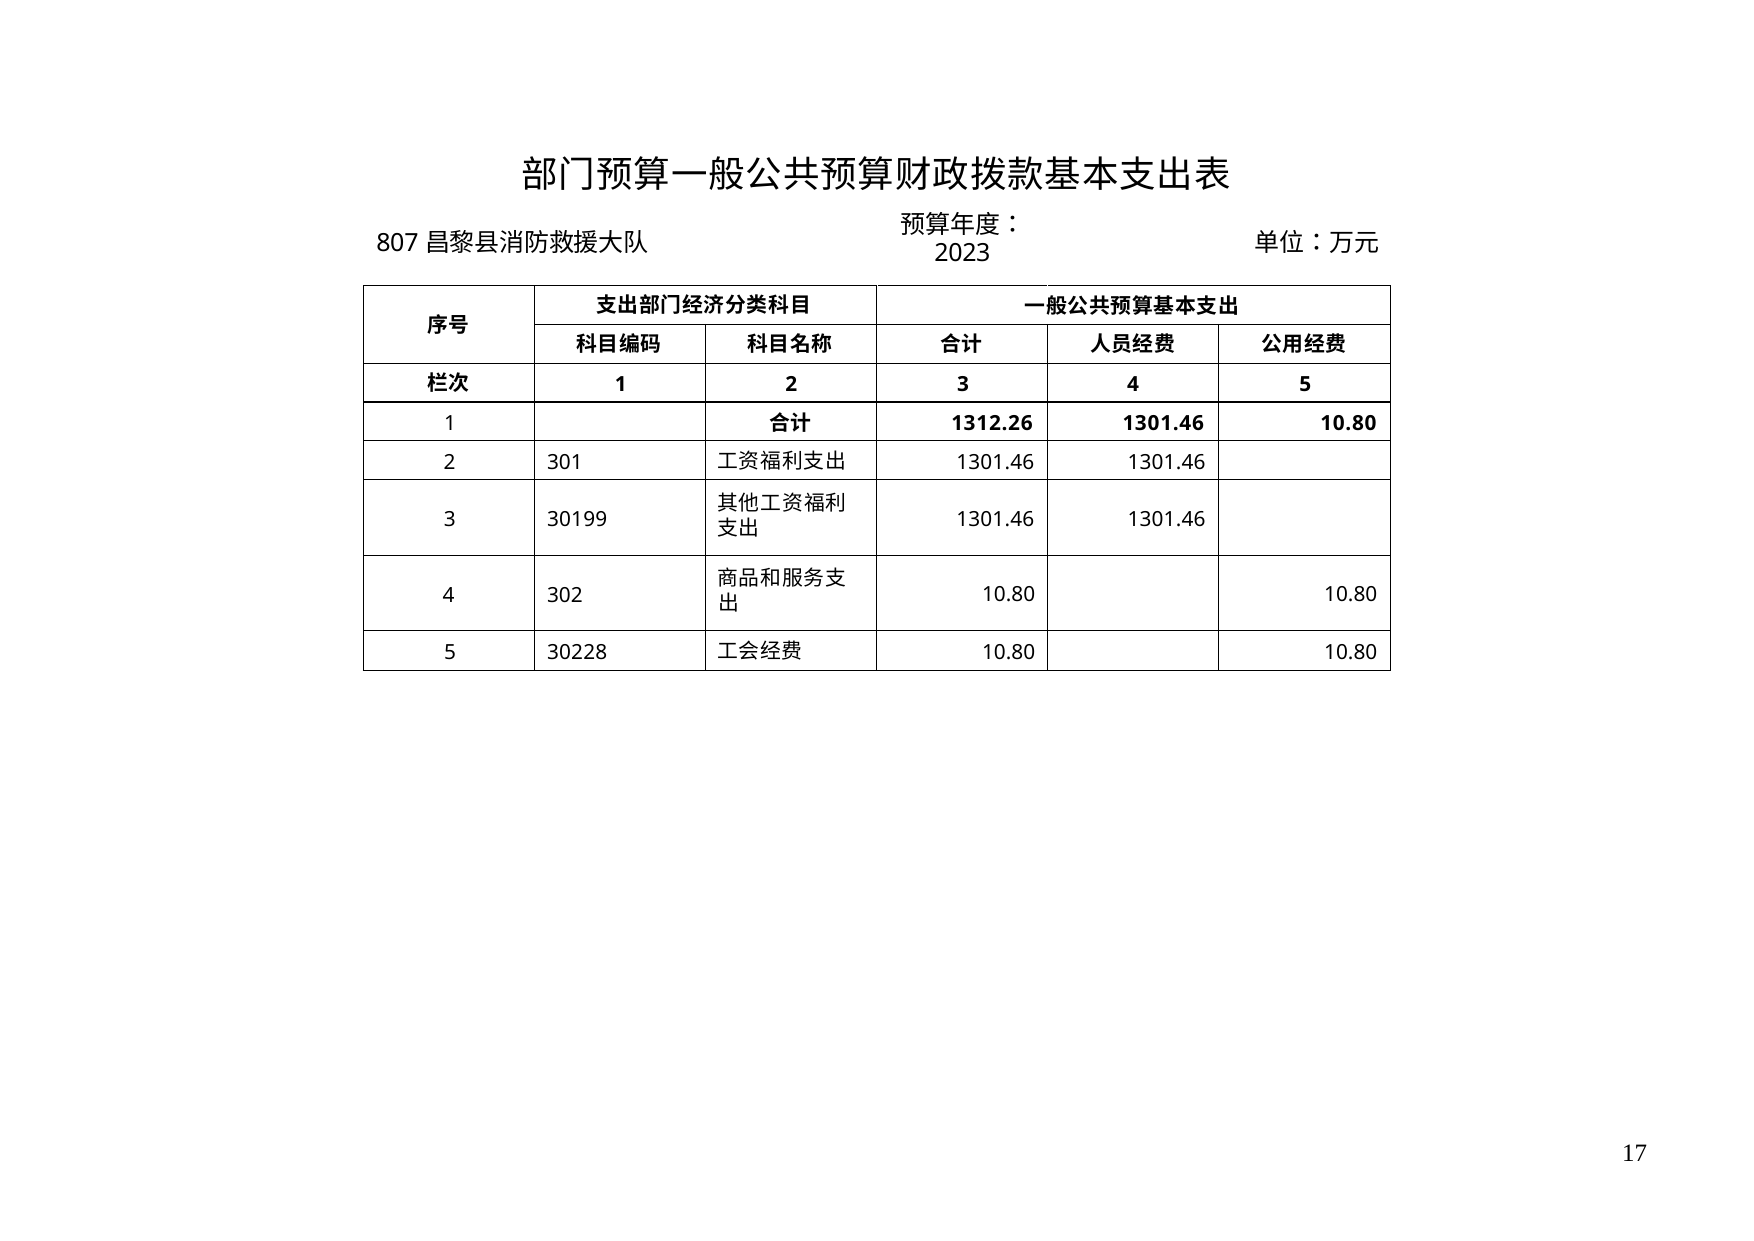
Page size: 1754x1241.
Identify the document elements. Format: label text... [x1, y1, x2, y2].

table_cell 工会经费 [706, 631, 876, 670]
table_cell 10.80 [1219, 403, 1390, 440]
table_cell 合计 [877, 325, 1047, 363]
table_cell 一般公共预算基本支出 [877, 286, 1390, 324]
table_cell 3 [364, 480, 534, 554]
table_cell 人员经费 [1048, 325, 1218, 363]
table_cell 支出部门经济分类科目 [535, 286, 876, 324]
table_cell [535, 403, 705, 440]
table_cell 30199 [535, 480, 705, 554]
table_cell 301 [535, 441, 705, 479]
table_cell 1301.46 [1048, 403, 1218, 440]
table_cell [1048, 556, 1218, 630]
table_cell 10.80 [1219, 631, 1390, 670]
table_header 预算年度： 2023 [878, 199, 1047, 285]
table_cell 1 [364, 403, 534, 440]
table_cell 10.80 [877, 631, 1047, 670]
table_cell 栏次 [364, 364, 534, 401]
table_cell 科目名称 [706, 325, 876, 363]
table_cell 5 [364, 631, 534, 670]
table_cell 4 [364, 556, 534, 630]
table_cell 5 [1219, 364, 1390, 401]
text 部门预算一般公共预算财政拨款基本支出表 [521, 157, 1648, 196]
table_cell 30228 [535, 631, 705, 670]
table_cell 10.80 [877, 556, 1047, 630]
table_cell 302 [535, 556, 705, 630]
table_cell 1301.46 [877, 441, 1047, 479]
table_cell 2 [706, 364, 876, 401]
table_cell 1301.46 [877, 480, 1047, 554]
table_header 807 昌黎县消防救援大队 [364, 199, 877, 285]
table_cell 合计 [706, 403, 876, 440]
table_cell 4 [1048, 364, 1218, 401]
table_cell 1312.26 [877, 403, 1047, 440]
table_cell 工资福利支出 [706, 441, 876, 479]
table_cell 1301.46 [1048, 441, 1218, 479]
table_cell 1 [535, 364, 705, 401]
table_cell 序号 [364, 286, 534, 363]
table_cell 商品和服务支 出 [706, 556, 876, 630]
table_cell 3 [877, 364, 1047, 401]
table_cell [1219, 480, 1390, 554]
table_cell 10.80 [1219, 556, 1390, 630]
table_cell 2 [364, 441, 534, 479]
table_cell 科目编码 [535, 325, 705, 363]
table_cell 1301.46 [1048, 480, 1218, 554]
table_cell 公用经费 [1219, 325, 1390, 363]
table_cell [1219, 441, 1390, 479]
table_cell 其他工资福利 支出 [706, 480, 876, 554]
table_cell [1048, 631, 1218, 670]
table_header 单位：万元 [1048, 199, 1390, 285]
